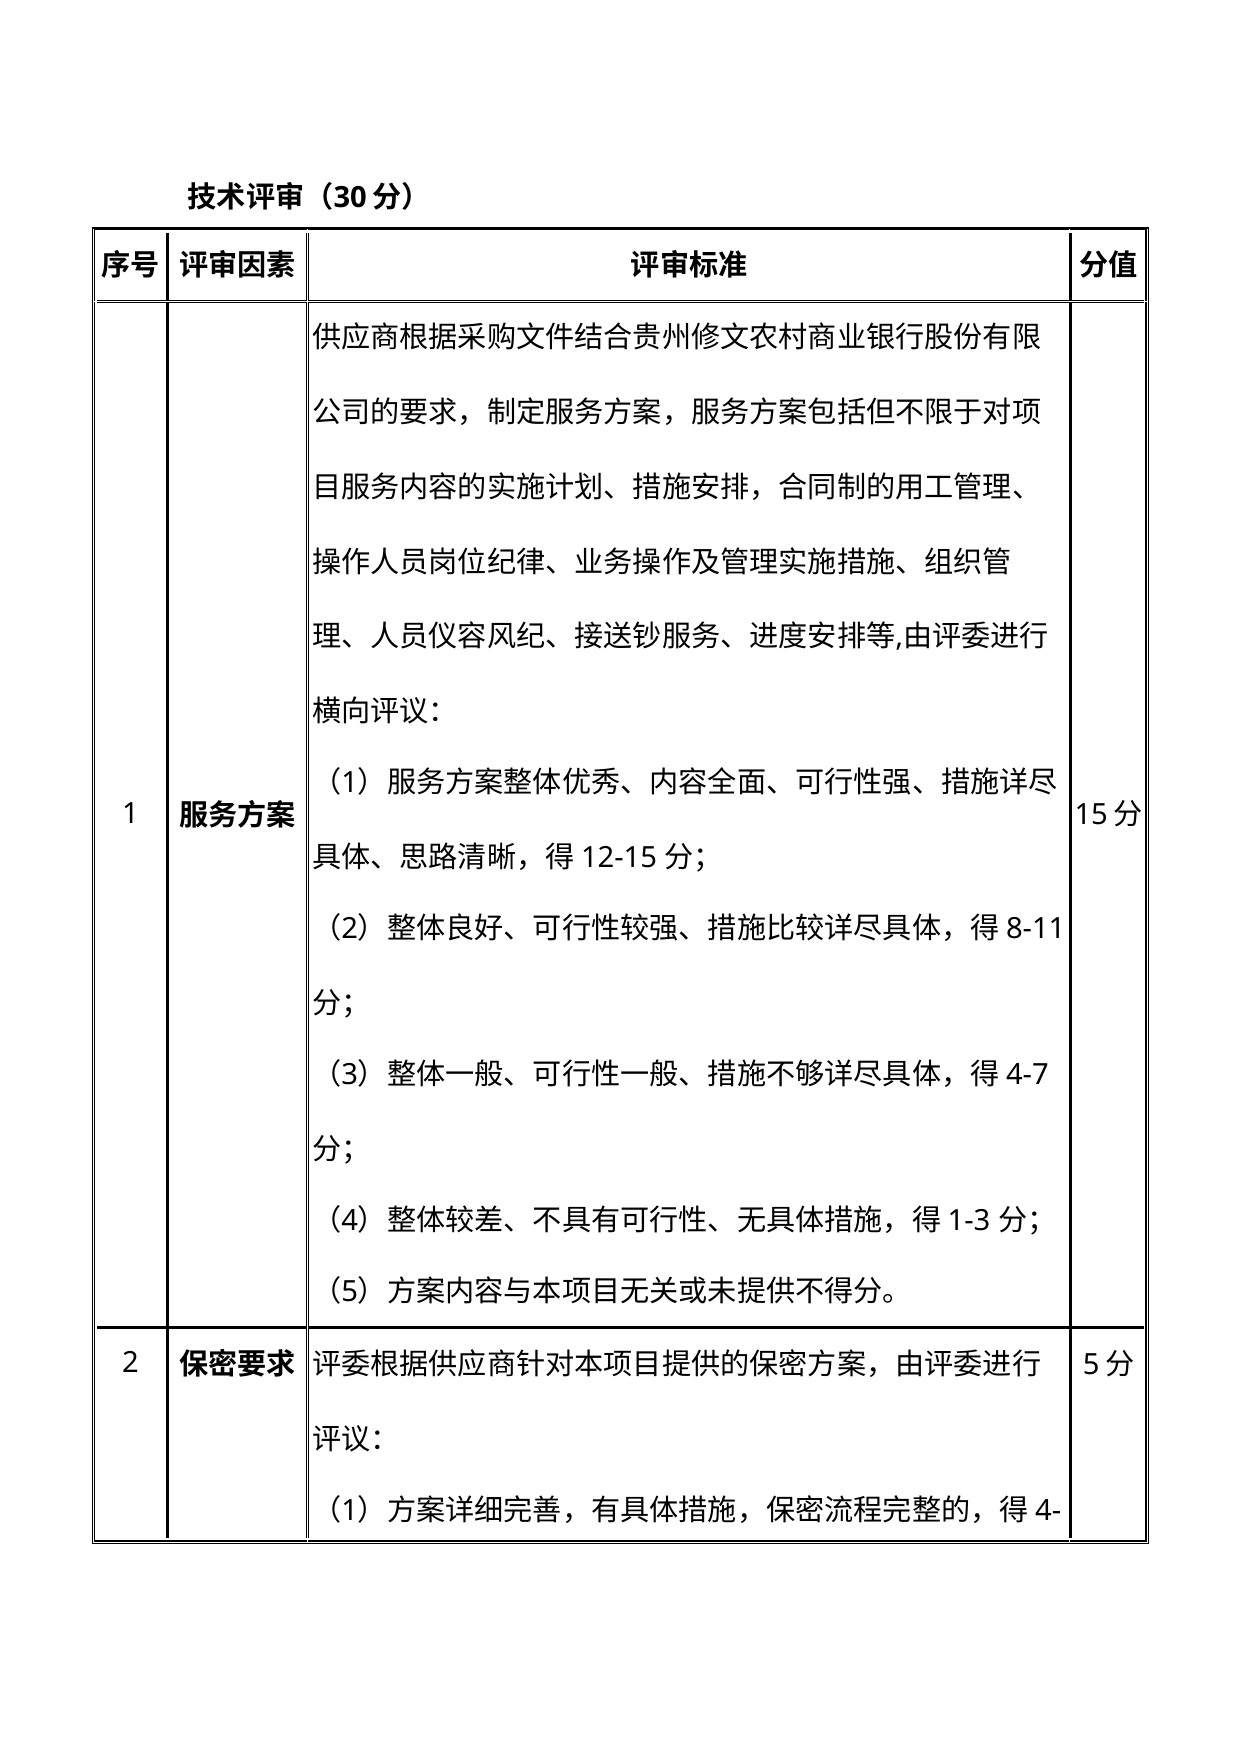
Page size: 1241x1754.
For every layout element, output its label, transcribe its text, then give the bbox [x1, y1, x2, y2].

table_header 评审标准 [308, 229, 1070, 299]
text 技术评审（30分） [187, 162, 1053, 227]
table_cell 服务方案 [169, 303, 306, 1326]
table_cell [308, 1329, 1070, 1540]
table_cell 保密要求 [167, 1329, 308, 1540]
table_cell 供应商根据采购文件结合贵州修文农村商业银行股份有限公司的要求，制定服务方案，服务方案包括但不限于对项目服务内容的实施计划、措施安排，合同制的用工管理、操作人员岗位纪律、业务操作及管理实施措施、组织管理、人员仪容风纪、接送钞服务、进度安排等,由评委进行横向评议： （1）服务方案整体优秀、内容全面、可行性强、措施详尽具体、思路清晰，得 12-15 分； （2）整体良好、可行性较强、措施比较详尽具体，得 8-11 分； （3）整体一般、可行性一般、措施不够详尽具体，得 4-7 分； （4）整体较差、不具有可行性、无具体措施，得 1-3 分； （5）方案内容与本项目无关或未提供不得分。 [309, 303, 1069, 1326]
table_cell 2 [95, 1326, 167, 1540]
table_cell 5分 [1070, 1326, 1145, 1540]
table_cell 1 [95, 300, 166, 1326]
table_header 分值 [1070, 230, 1145, 299]
table_header 评审因素 [167, 230, 308, 299]
table_header 序号 [95, 230, 167, 299]
table_cell 15分 [1072, 300, 1146, 1326]
